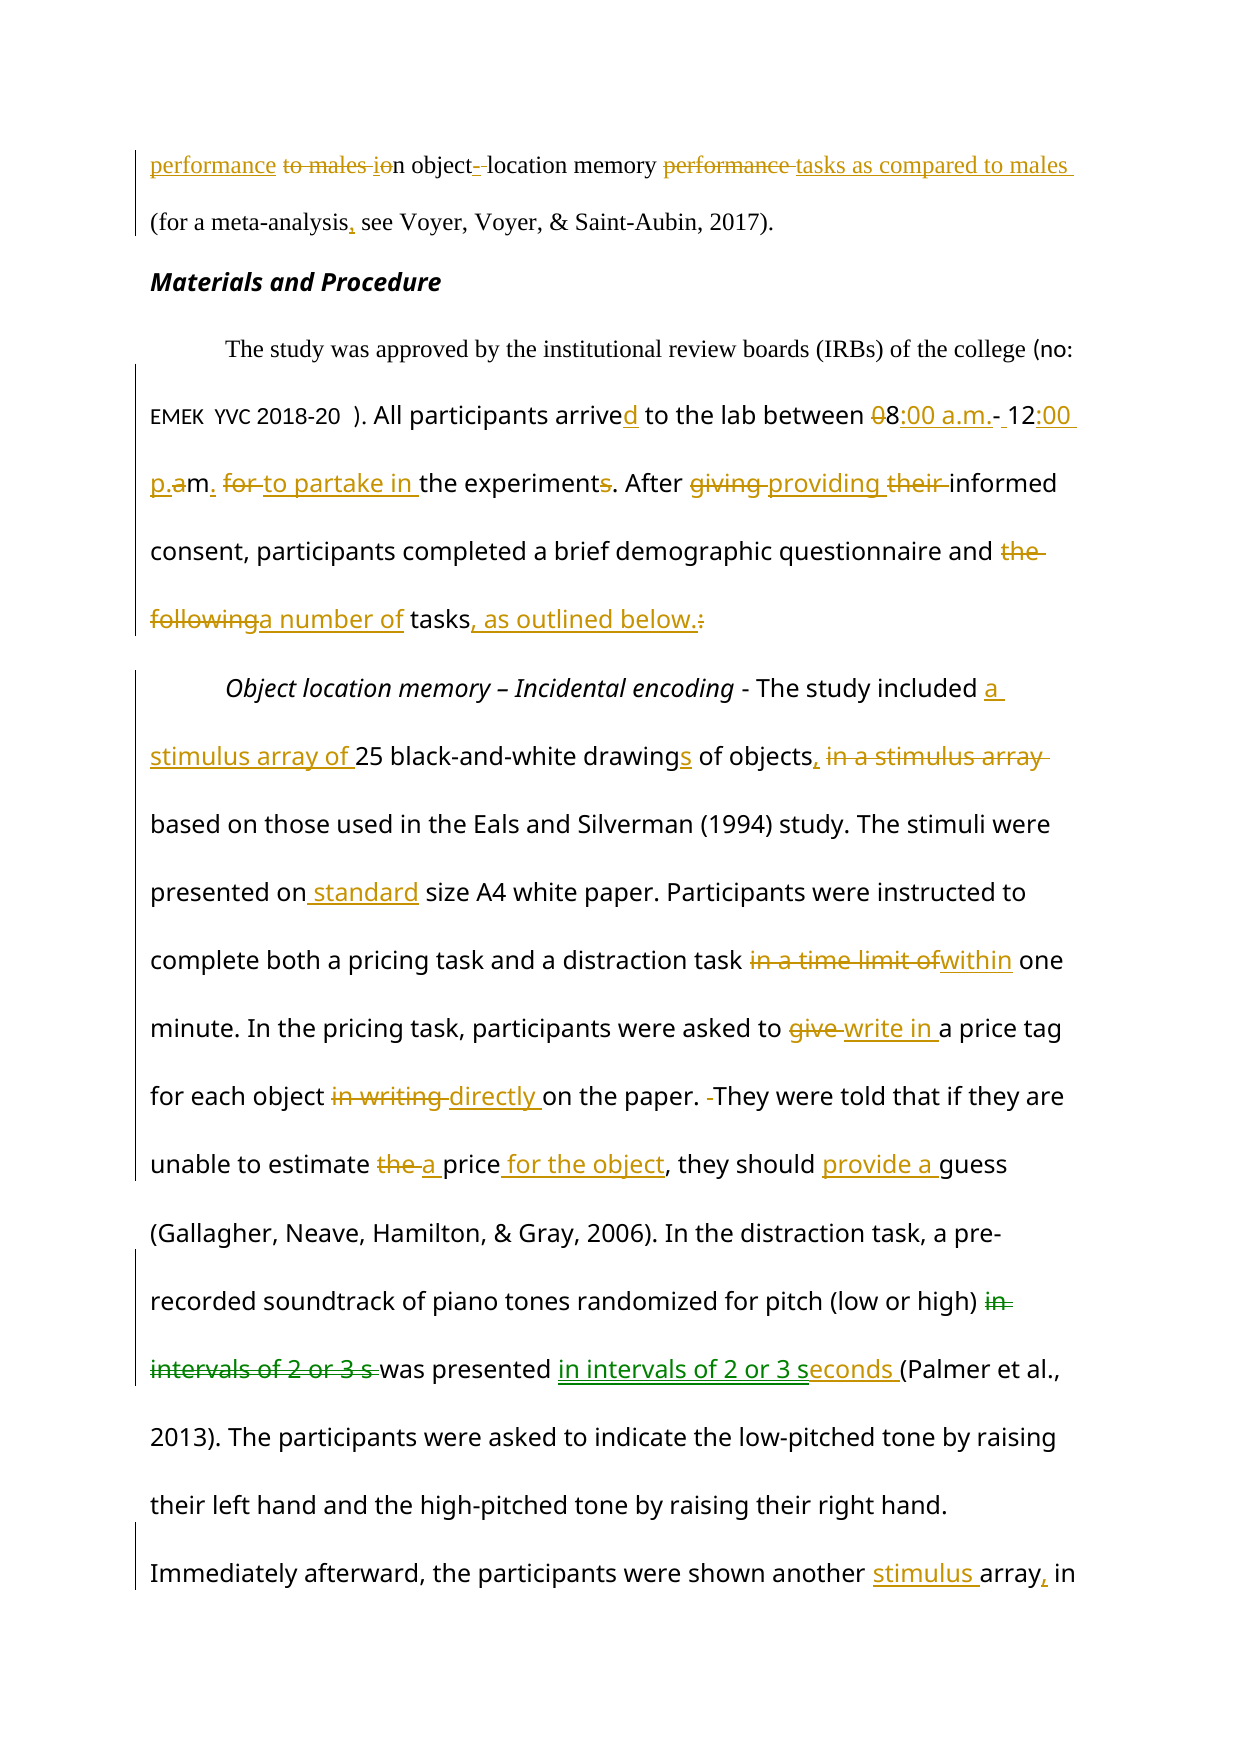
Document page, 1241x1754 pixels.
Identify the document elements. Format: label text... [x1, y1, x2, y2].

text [150, 670, 1090, 1590]
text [150, 150, 1080, 236]
text The study was approved by the institutional review boards (IRBs) of the college (no: EMEK YVC 2018-20 ). All participants arrive to the lab between 8-12m the experiment. After informed consent, participants completed a brief demographic questionnaire and tasks [150, 333, 1090, 636]
text Materials and Procedure [150, 265, 1090, 299]
